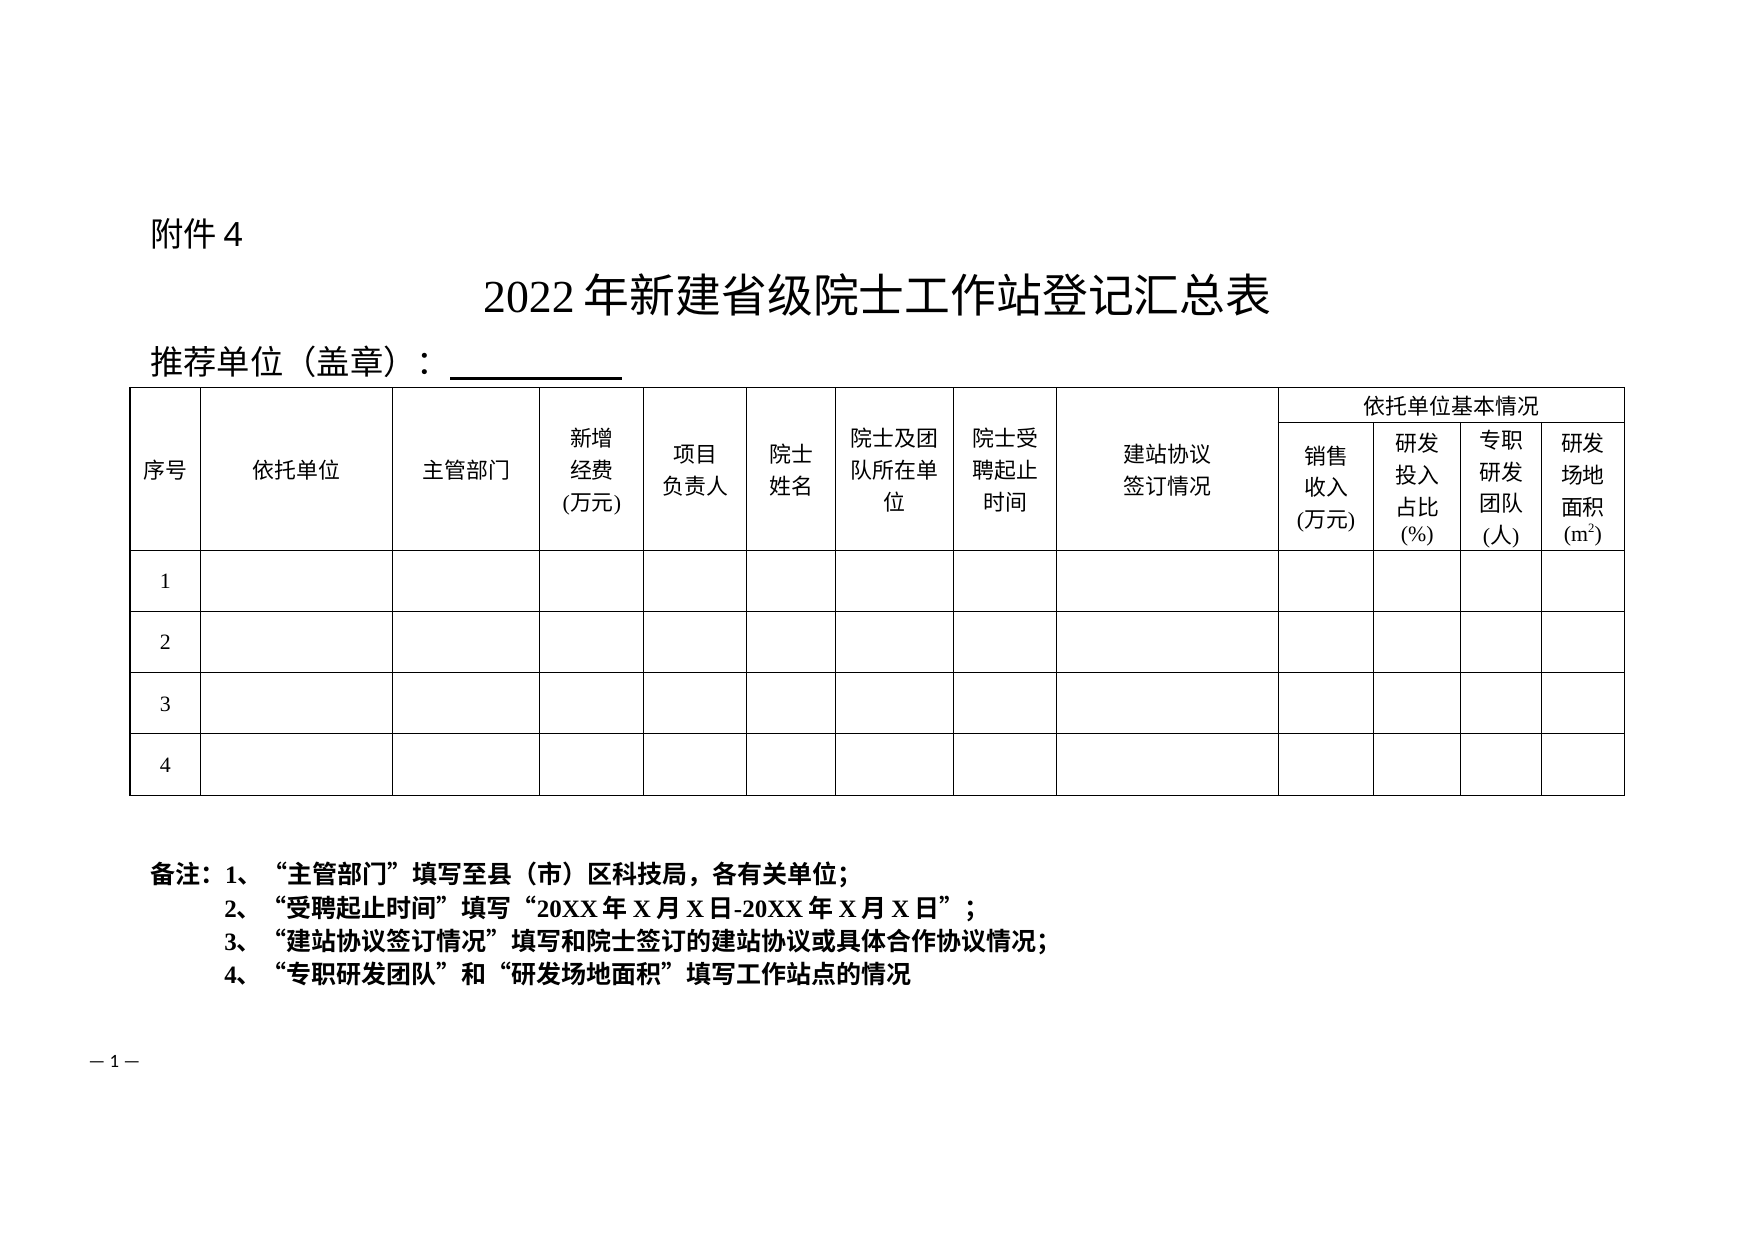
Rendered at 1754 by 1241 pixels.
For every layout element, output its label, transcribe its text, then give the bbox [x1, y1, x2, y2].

table_cell [1374, 734, 1460, 794]
table_cell [201, 673, 392, 733]
text 备注：1、“主管部门”填写至县（市）区科技局，各有关单位； [150, 857, 1604, 890]
table_cell [836, 551, 953, 611]
text 附件4 [150, 198, 1604, 259]
text 2022年新建省级院士工作站登记汇总表 [150, 259, 1604, 325]
table_cell [644, 551, 746, 611]
text 4、“专职研发团队”和“研发场地面积”填写工作站点的情况 [150, 957, 1604, 990]
table_cell 3 [131, 673, 200, 733]
table_cell [747, 612, 835, 672]
table_cell [1279, 673, 1373, 733]
table_cell [747, 551, 835, 611]
table_cell [393, 612, 539, 672]
table_cell [1542, 551, 1624, 611]
table_header 序号 [131, 388, 200, 549]
table_cell 4 [131, 734, 200, 794]
table_header 院士 姓名 [747, 388, 835, 549]
table_cell [1057, 551, 1278, 611]
table_cell [1461, 673, 1541, 733]
table_cell [836, 612, 953, 672]
table_header 建站协议 签订情况 [1057, 388, 1278, 549]
table_cell [540, 612, 643, 672]
table_header 新增 经费 (万元) [540, 388, 643, 549]
table_header 院士及团队所在单位 [836, 388, 953, 549]
table_cell 研发场地面积 (m2) [1542, 423, 1624, 549]
table_cell [836, 673, 953, 733]
table_cell [1461, 551, 1541, 611]
table_cell [644, 612, 746, 672]
table_cell [747, 734, 835, 794]
table_cell [1461, 734, 1541, 794]
table_cell [644, 673, 746, 733]
table_cell [1374, 612, 1460, 672]
text 推荐单位（盖章）： [150, 325, 1604, 387]
table_cell [1542, 673, 1624, 733]
table_cell 销售 收入 (万元) [1279, 423, 1373, 549]
table_cell [540, 734, 643, 794]
table_cell [954, 673, 1056, 733]
table_cell 2 [131, 612, 200, 672]
table_cell [393, 551, 539, 611]
table_header 项目 负责人 [644, 388, 746, 549]
table_cell [954, 734, 1056, 794]
table_cell [747, 673, 835, 733]
table_cell [1374, 551, 1460, 611]
table_cell [1461, 612, 1541, 672]
table_cell [1279, 612, 1373, 672]
table_cell [1057, 734, 1278, 794]
table_cell [540, 673, 643, 733]
table_header 依托单位基本情况 [1279, 388, 1624, 422]
table_cell [201, 551, 392, 611]
table_cell [540, 551, 643, 611]
table_cell [1057, 673, 1278, 733]
text 3、“建站协议签订情况”填写和院士签订的建站协议或具体合作协议情况； [150, 924, 1604, 957]
table_cell [1279, 551, 1373, 611]
text 2、“受聘起止时间”填写“20XX年X月X日-20XX年X月X日”； [150, 890, 1604, 924]
table_cell [836, 734, 953, 794]
table_header 主管部门 [393, 388, 539, 549]
table_cell 1 [131, 551, 200, 611]
table_cell [1057, 612, 1278, 672]
table_cell [393, 673, 539, 733]
table_cell [201, 612, 392, 672]
table_cell [644, 734, 746, 794]
table_cell 研发 投入 占比 (%) [1374, 423, 1460, 549]
table_cell [1542, 734, 1624, 794]
table_cell [954, 612, 1056, 672]
table_cell [1374, 673, 1460, 733]
table_cell [201, 734, 392, 794]
table_cell [1542, 612, 1624, 672]
table_cell [954, 551, 1056, 611]
table_header 依托单位 [201, 388, 392, 549]
table_header 院士受聘起止时间 [954, 388, 1056, 549]
table_cell [1279, 734, 1373, 794]
table_cell 专职研发团队 (人) [1461, 423, 1541, 549]
table_cell [393, 734, 539, 794]
